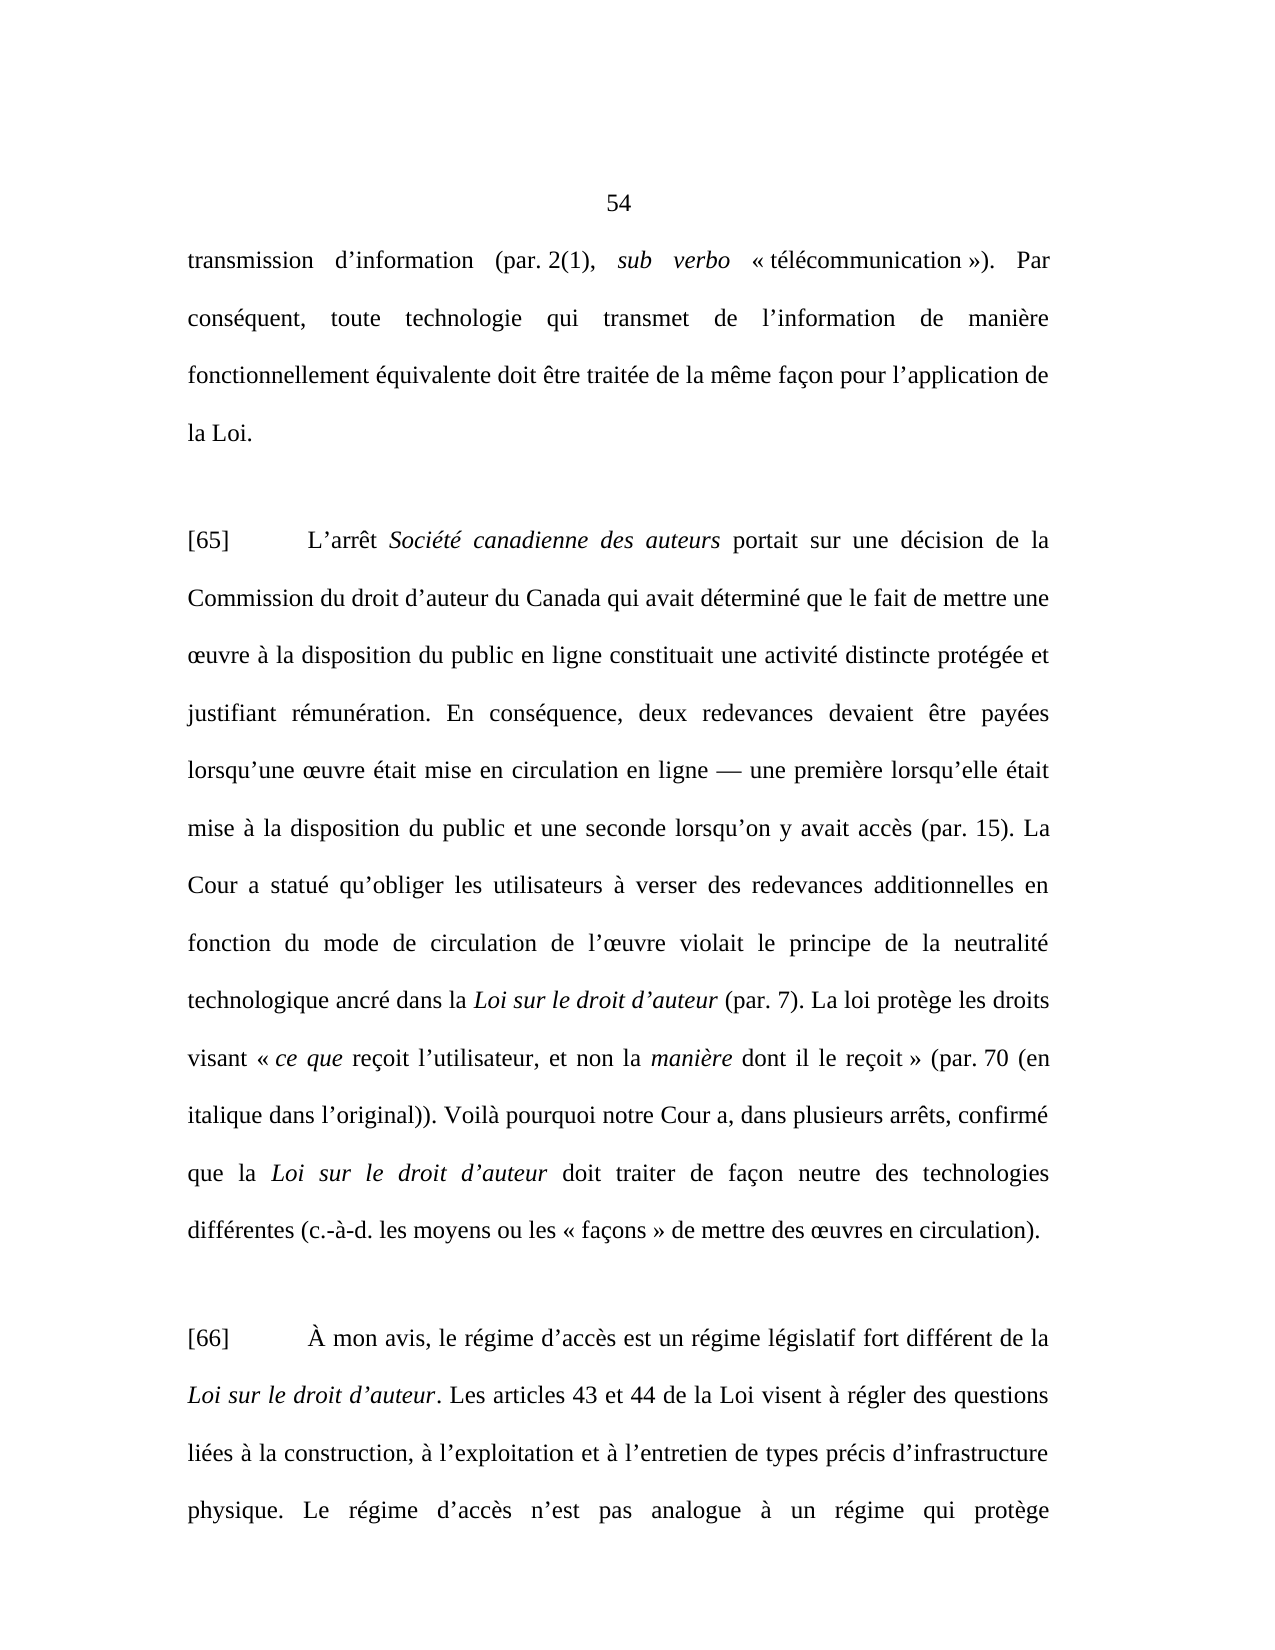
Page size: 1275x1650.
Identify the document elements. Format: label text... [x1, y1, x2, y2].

text L’arrêt Société canadienne des auteurs portait sur une décision de la Commission du droit d’auteur du Canada qui avait déterminé que le fait de mettre une œuvre à la disposition du public en ligne constituait une activité distincte protégée et justifiant rémunération. En conséquence, deux redevances devaient être payées lorsqu’une œuvre était mise en circulation en ligne — une première lorsqu’elle était mise à la disposition du public et une seconde lorsqu’on y avait accès (par. 15). La Cour a statué qu’obliger les utilisateurs à verser des redevances additionnelles en fonction du mode de circulation de l’œuvre violait le principe de la neutralité technologique ancré dans la Loi sur le droit d’auteur (par. 7). La loi protège les droits visant « ce que reçoit l’utilisateur, et non la manière dont il le reçoit » (par. 70 (en italique dans l’original)). Voilà pourquoi notre Cour a, dans plusieurs arrêts, confirmé que la Loi sur le droit d’auteur doit traiter de façon neutre des technologies différentes (c.-à-d. les moyens ou les « façons » de mettre des œuvres en circulation). [187, 525, 1050, 1244]
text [187, 1323, 1050, 1524]
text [187, 245, 1050, 446]
